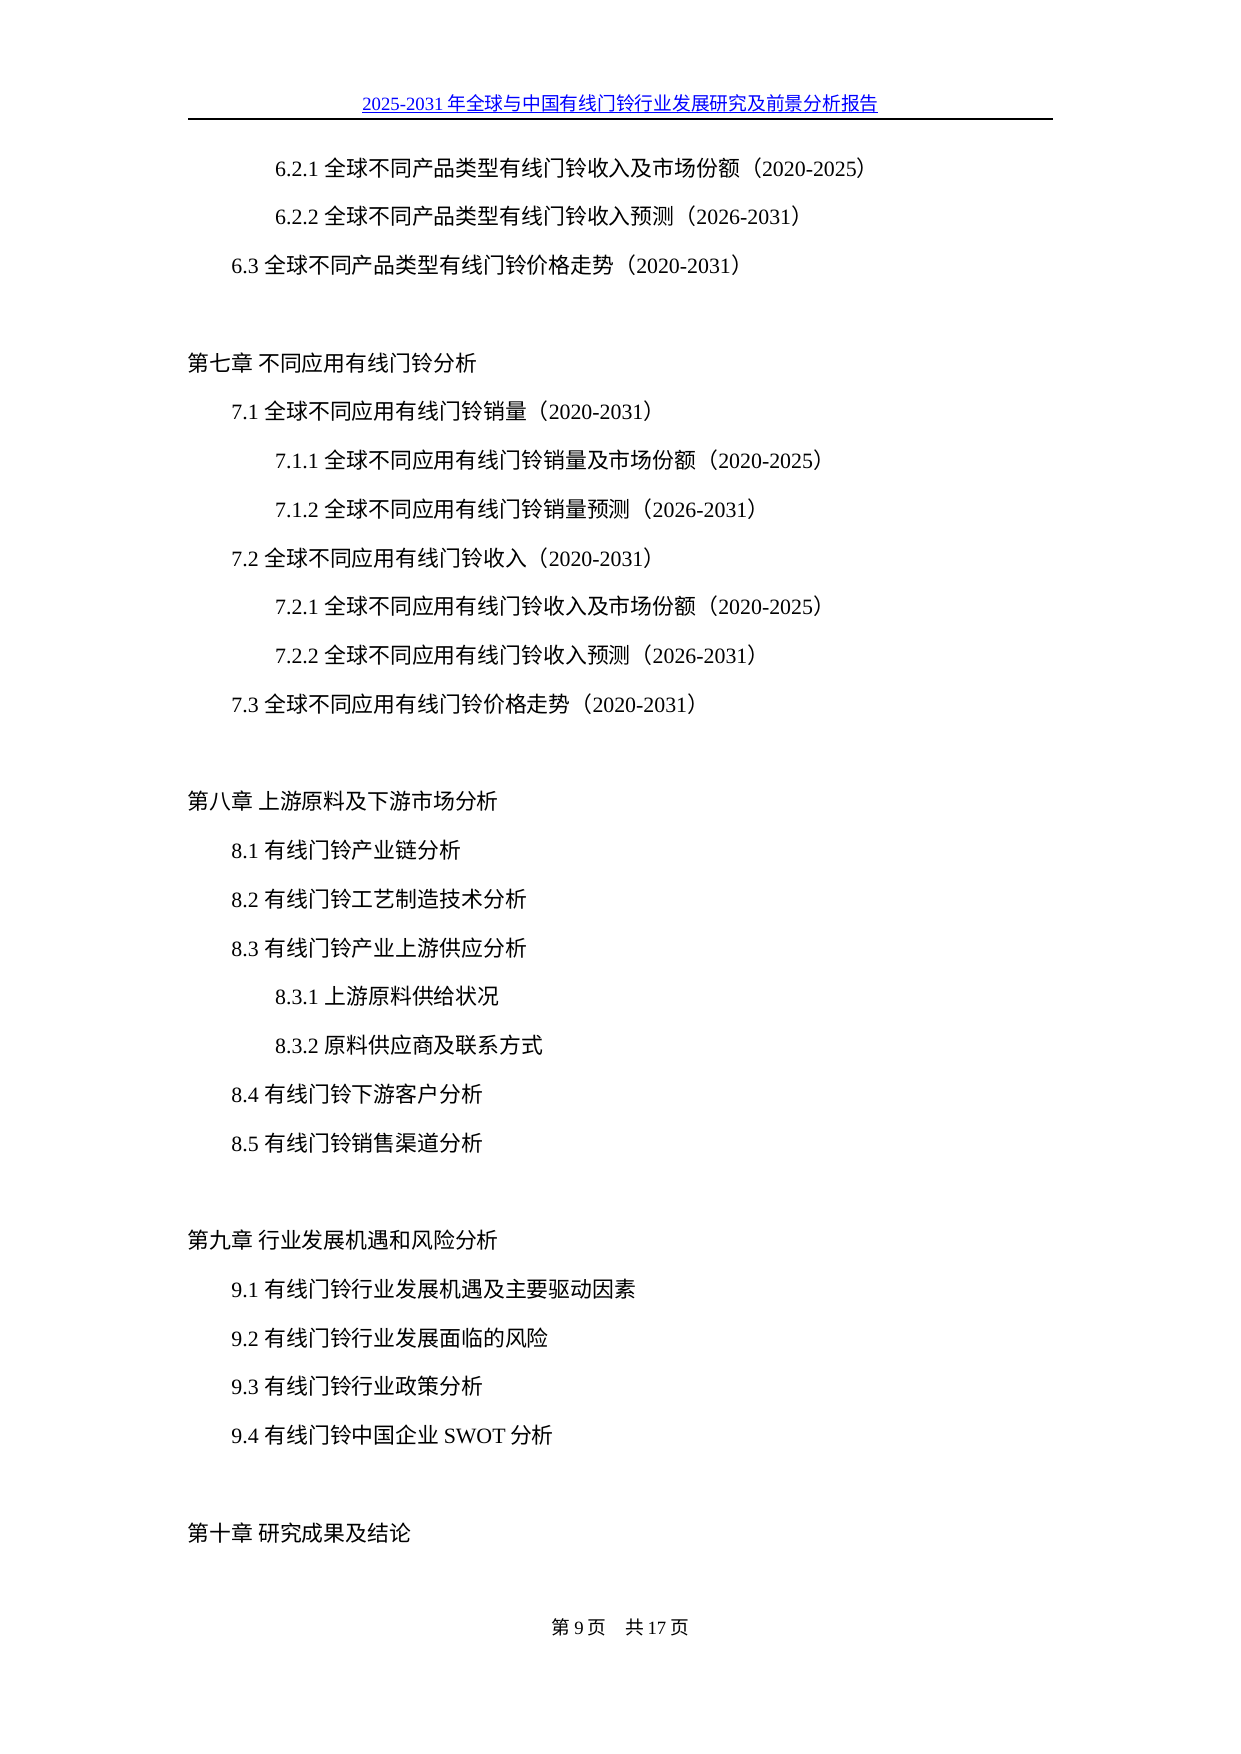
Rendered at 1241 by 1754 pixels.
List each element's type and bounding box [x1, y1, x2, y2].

text [187, 150, 1053, 1548]
